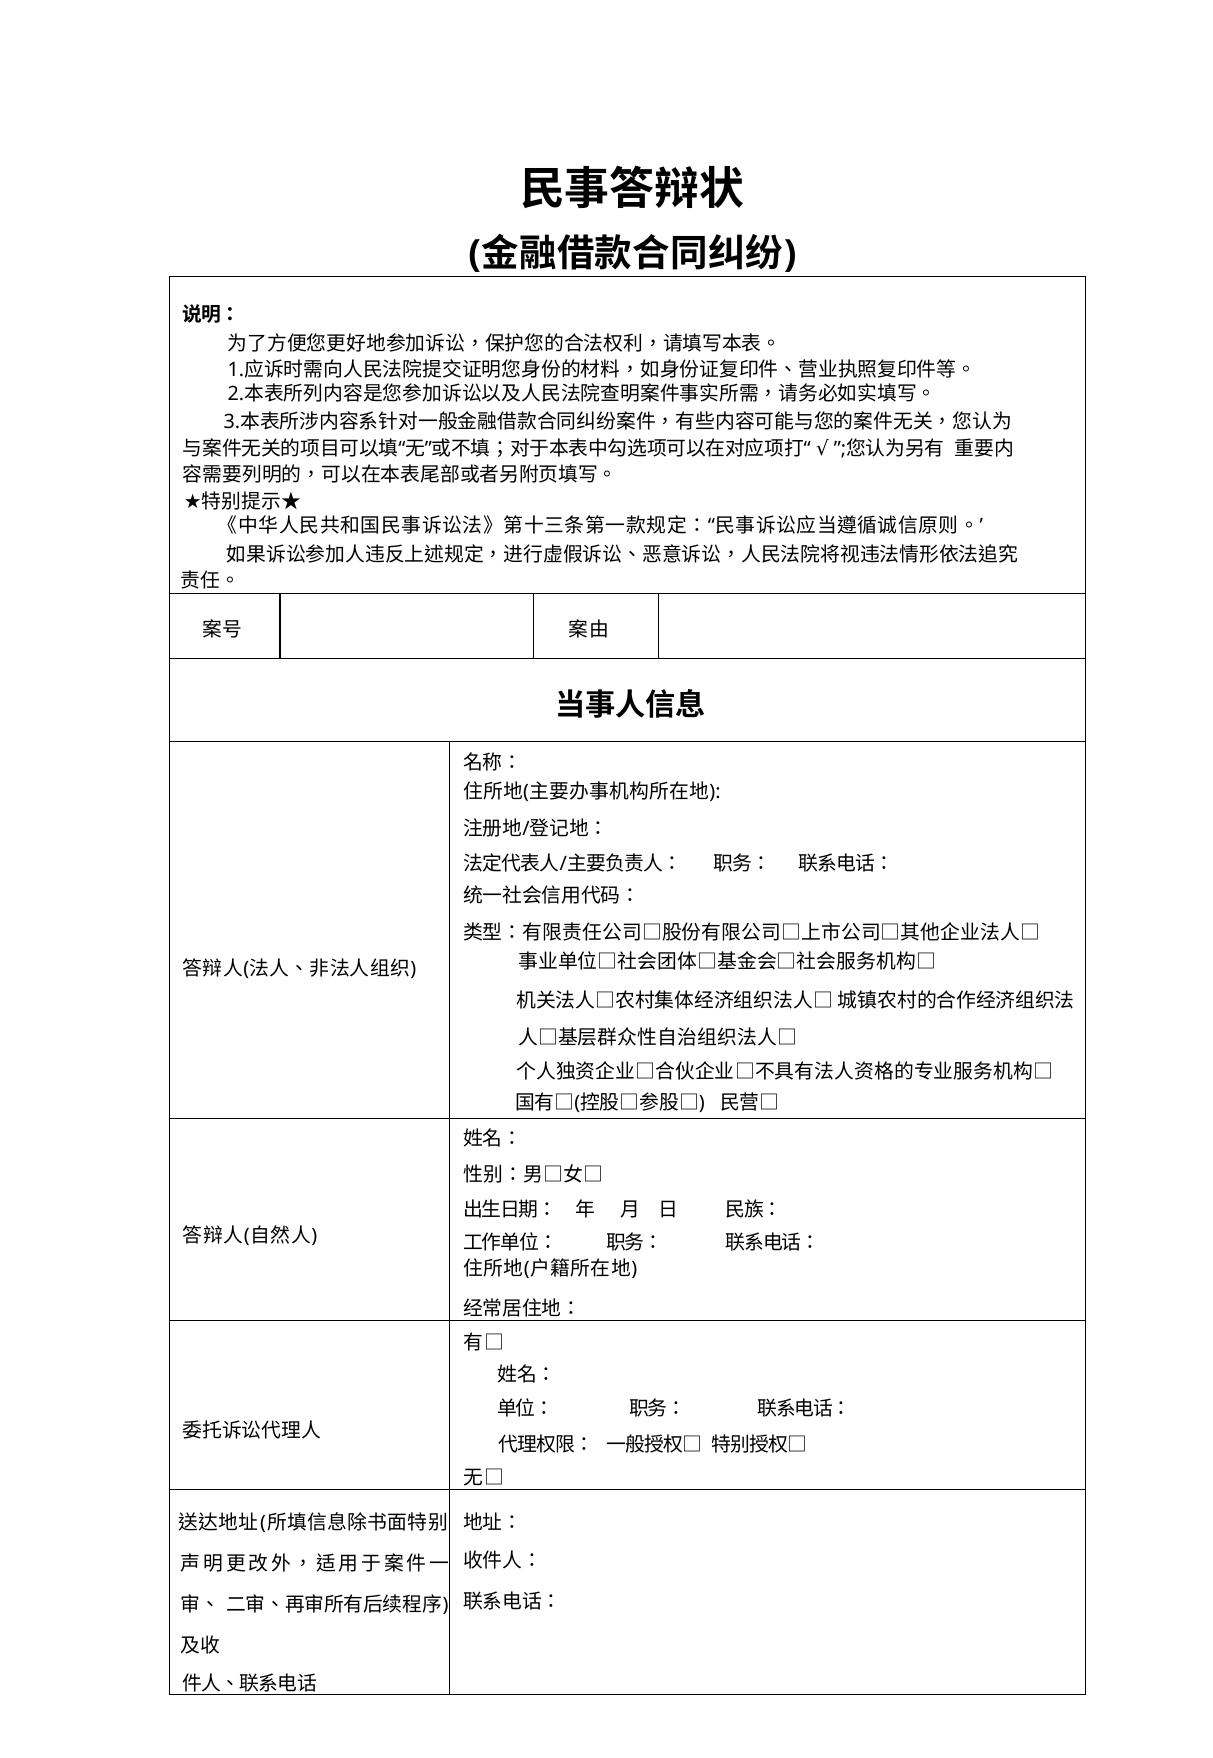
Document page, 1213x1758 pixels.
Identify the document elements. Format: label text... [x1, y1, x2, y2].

table_header 说明： 为了方便您更好地参加诉讼，保护您的合法权利，请填写本表。 1.应诉时需向人民法院提交证明您身份的材料，如身份证复印件、营业执照复印件等。 2.本表所列内容是您参加诉讼以及人民法院查明案件事实所需，请务必如实填写。 3.本表所涉内容系针对一般金融借款合同纠纷案件，有些内容可能与您的案件无关，您认为 与案件无关的项目可以填“无”或不填；对于本表中勾选项可以在对应项打“ √ ”;您认为另有 重要内容需要列明的，可以在本表尾部或者另附页填写。 ★特别提示★ 《中华人民共和国民事诉讼法》第十三条第一款规定：“民事诉讼应当遵循诚信原则。’ 如果诉讼参加人违反上述规定，进行虚假诉讼、恶意诉讼，人民法院将视违法情形依法追究 责任。 [170, 277, 1085, 593]
table_cell 地址： 收件人： 联系电话： [450, 1490, 1085, 1694]
table_cell 当事人信息 [170, 659, 1085, 741]
table_cell 委托诉讼代理人 [170, 1321, 449, 1489]
table_cell [281, 594, 533, 658]
subtitle 民事答辩状 [169, 149, 1094, 218]
table_cell 案由 [534, 594, 658, 658]
table_cell [659, 594, 1085, 658]
table_cell 姓名： 性别：男□女□ 出生日期： 年 月 日 民族： 工作单位： 职务： 联系电话： 住所地(户籍所在地) 经常居住地： [450, 1119, 1085, 1319]
table_cell 有□ 姓名： 单位： 职务： 联系电话： 代理权限： 一般授权□ 特别授权□ 无□ [450, 1321, 1085, 1489]
text (金融借款合同纠纷) [468, 229, 1094, 276]
table_cell 案号 [170, 594, 279, 658]
table_cell 答辩人(自然人) [170, 1119, 449, 1319]
table_cell 答辩人(法人、非法人组织) [170, 742, 449, 1118]
table_cell 送达地址(所填信息除书面特别 声明更改外，适用于案件一审、 二审、再审所有后续程序)及收 件人、联系电话 [170, 1490, 449, 1694]
table_cell 名称： 住所地(主要办事机构所在地): 注册地/登记地： 法定代表人/主要负责人： 职务： 联系电话： 统一社会信用代码： 类型：有限责任公司□股份有限公司□上市公司□其他企业法人□ 事业单位□社会团体□基金会□社会服务机构□ 机关法人□农村集体经济组织法人□ 城镇农村的合作经济组织法 人□基层群众性自治组织法人□ 个人独资企业□合伙企业□不具有法人资格的专业服务机构□ 国有□(控股□参股□) 民营□ [450, 742, 1085, 1118]
